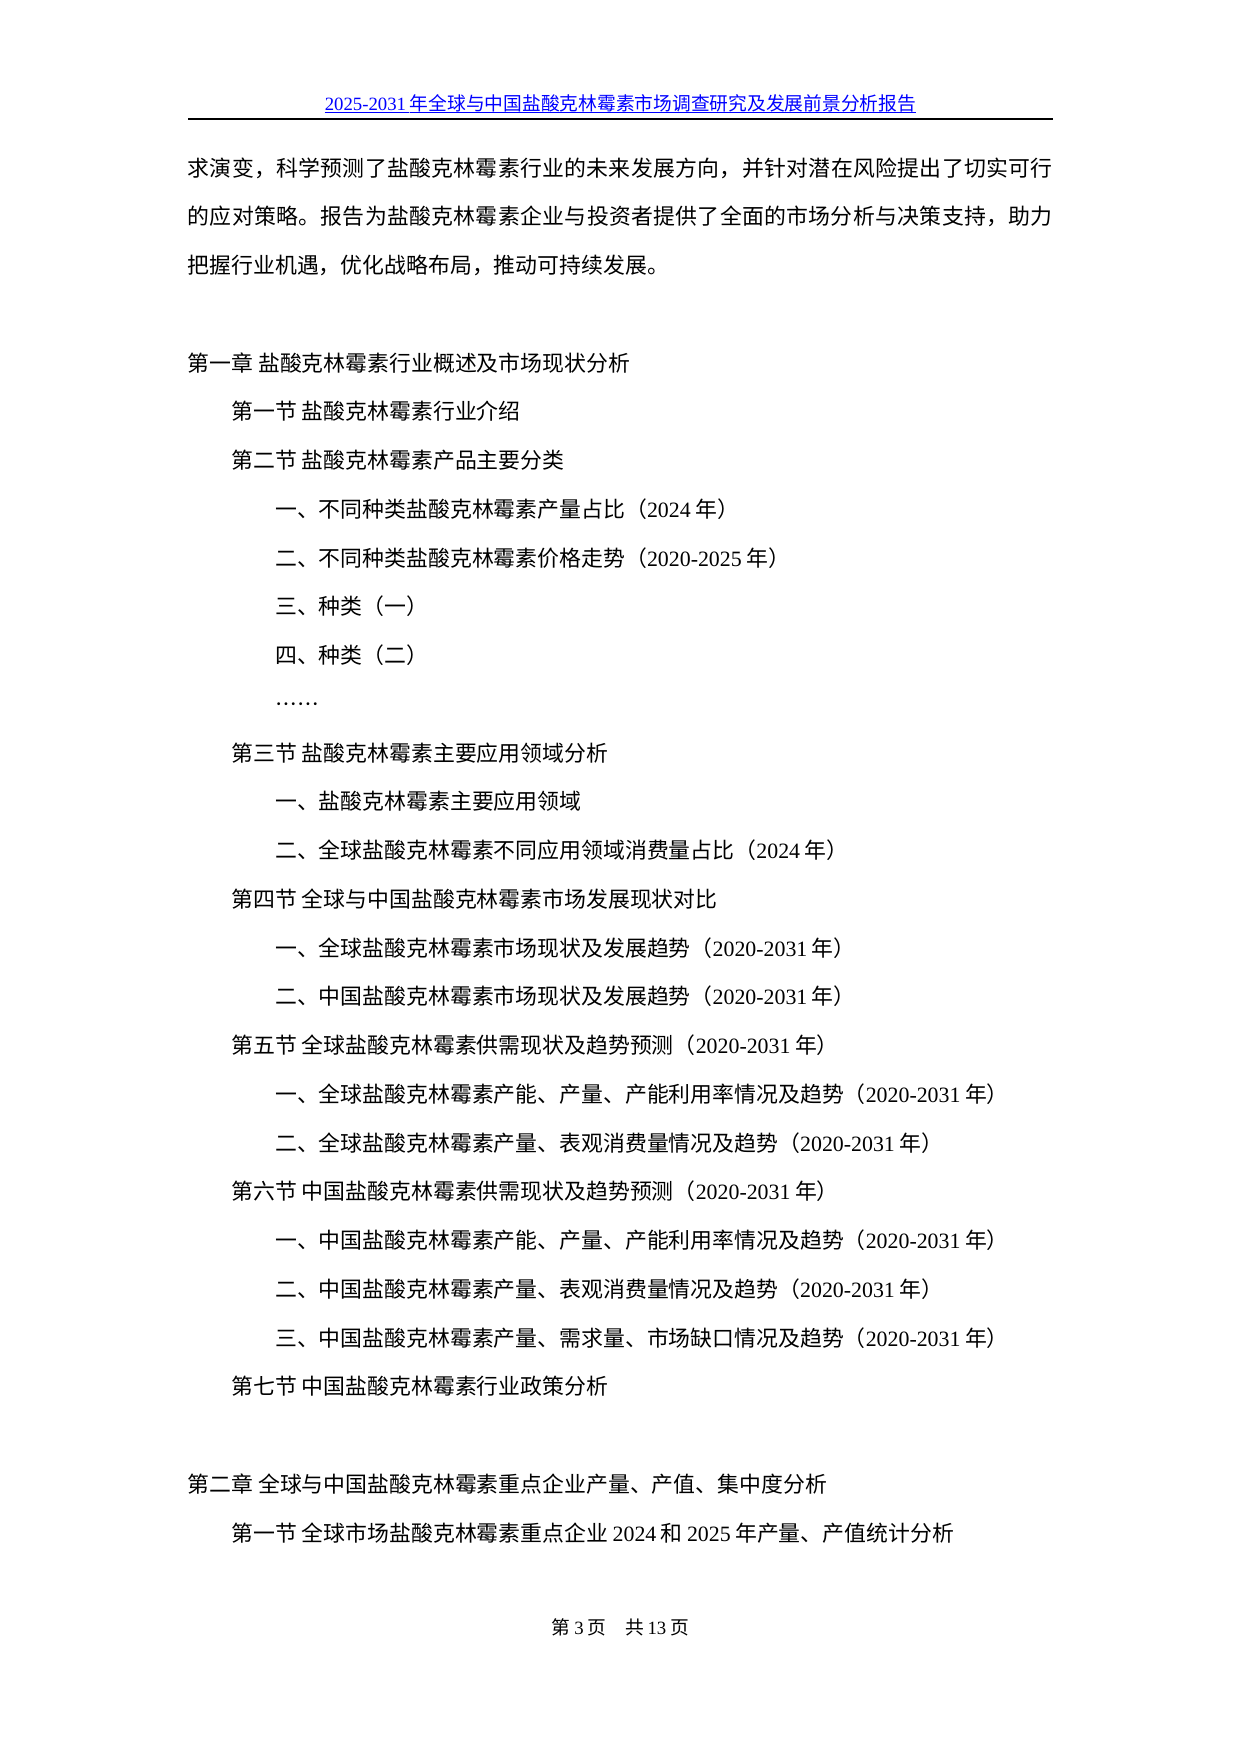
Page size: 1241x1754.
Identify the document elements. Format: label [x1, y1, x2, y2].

text [187, 150, 1053, 1548]
